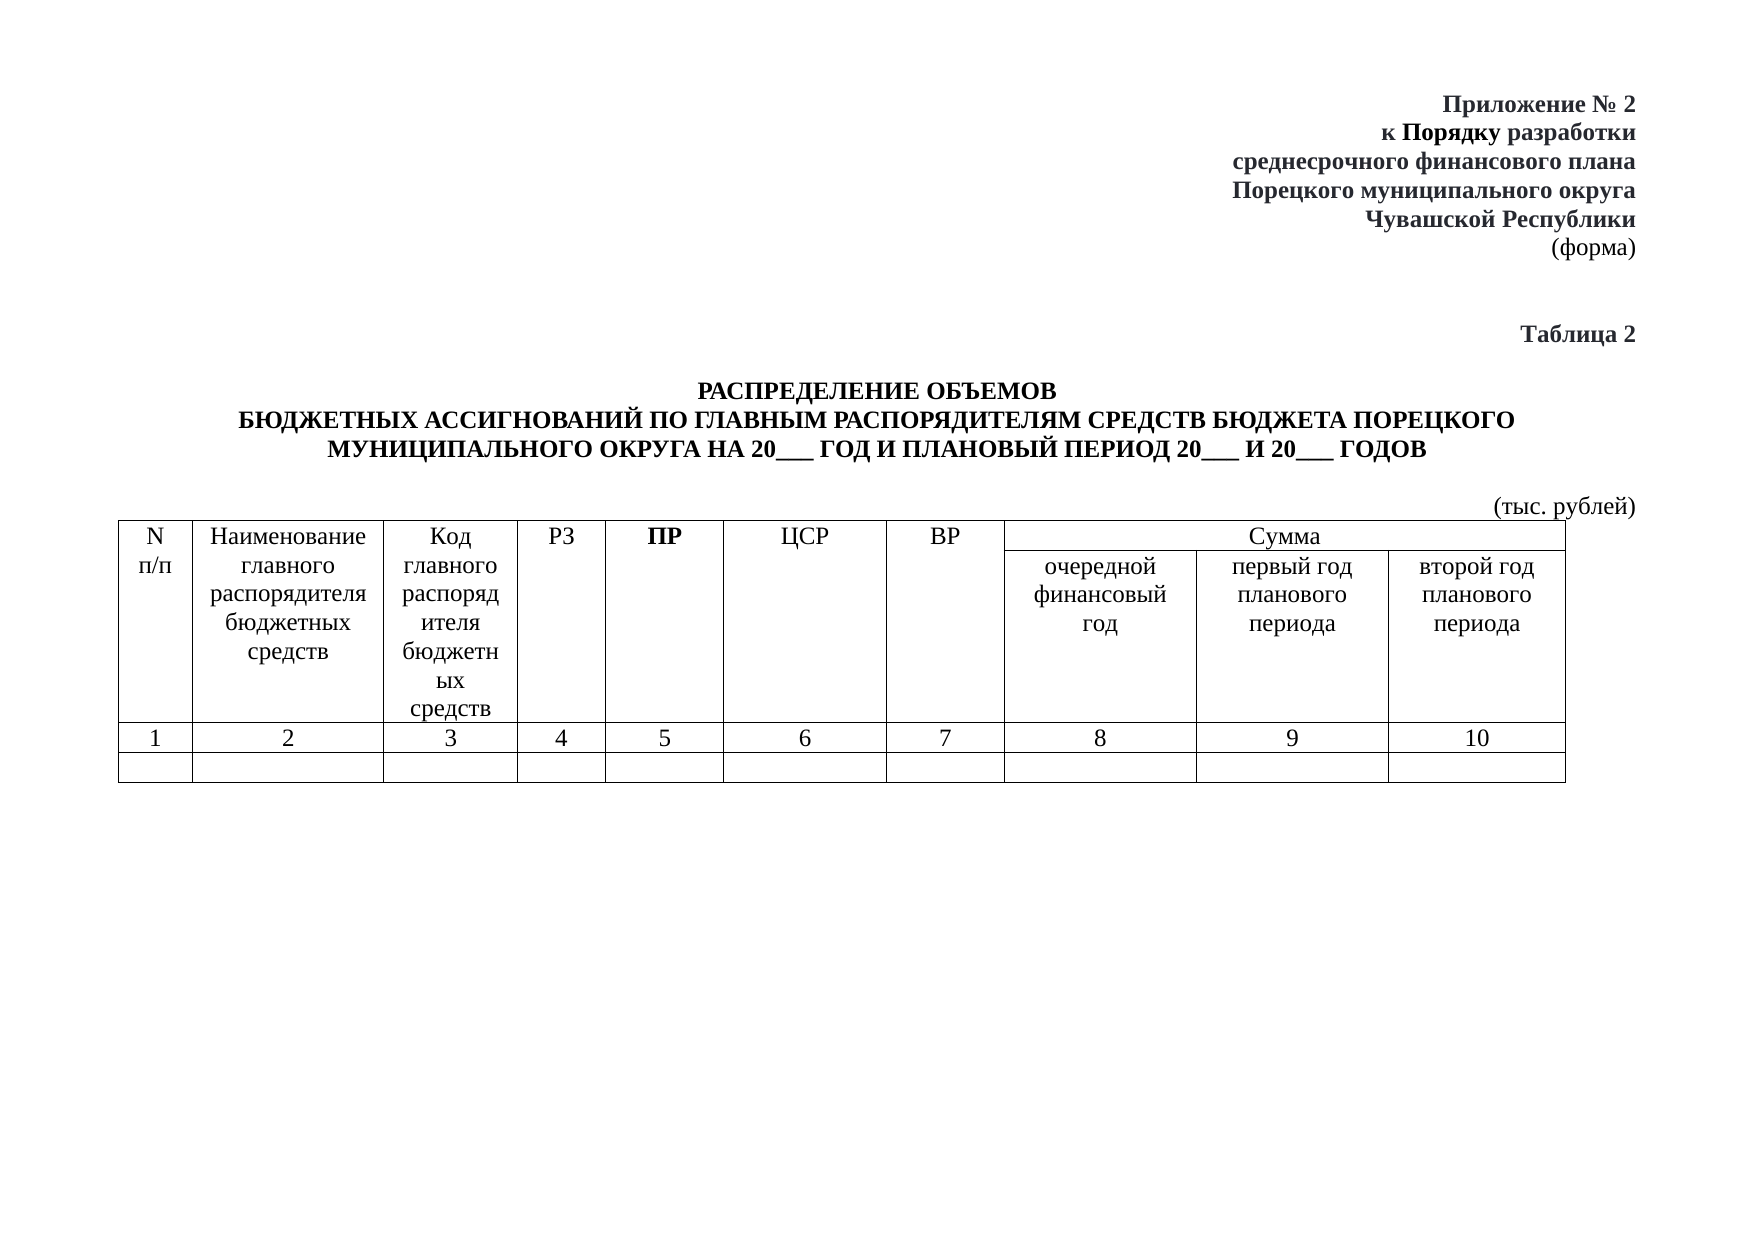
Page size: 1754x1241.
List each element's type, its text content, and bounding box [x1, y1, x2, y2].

table_cell [887, 753, 1004, 782]
table_header Наименование главного распорядителя бюджетных средств [193, 521, 383, 722]
table_cell [606, 753, 723, 782]
text (тыс. рублей) [118, 491, 1636, 520]
table_header Сумма [1005, 521, 1565, 550]
table_cell [1389, 753, 1565, 782]
table_cell 7 [887, 723, 1004, 752]
table_header Код главного распорядителя бюджетных средств [384, 521, 517, 722]
table_cell второй год планового периода [1389, 551, 1565, 722]
table_header ВР [887, 521, 1004, 722]
table_cell 6 [724, 723, 886, 752]
table_cell 1 [119, 723, 192, 752]
table_cell 3 [384, 723, 517, 752]
table_cell [1005, 753, 1196, 782]
table_cell 2 [193, 723, 383, 752]
table_cell [724, 753, 886, 782]
table_header РЗ [518, 521, 605, 722]
table_cell 10 [1389, 723, 1565, 752]
table_cell [384, 753, 517, 782]
table_cell [1197, 753, 1388, 782]
table_cell [193, 753, 383, 782]
text (форма) [118, 232, 1636, 261]
table_cell [119, 753, 192, 782]
table_cell 4 [518, 723, 605, 752]
table_header N п/п [119, 521, 192, 722]
text Приложение № 2 [118, 89, 1636, 117]
table_cell 5 [606, 723, 723, 752]
subtitle Распределение объемов бюджетных ассигнований по главным распорядителям средств бюджета Порецкого муниципального округа на 20___ год и плановый период 20___ и 20___ годов [118, 376, 1636, 462]
text Таблица 2 [118, 319, 1636, 347]
table_cell очередной финансовый год [1005, 551, 1196, 722]
text к Порядку разработки среднесрочного финансового плана Порецкого муниципального округа Чувашской Республики [118, 117, 1636, 232]
table_cell первый год планового периода [1197, 551, 1388, 722]
table_header ПР [606, 521, 723, 722]
table_header ЦСР [724, 521, 886, 722]
table_cell 9 [1197, 723, 1388, 752]
table_cell 8 [1005, 723, 1196, 752]
table_cell [518, 753, 605, 782]
